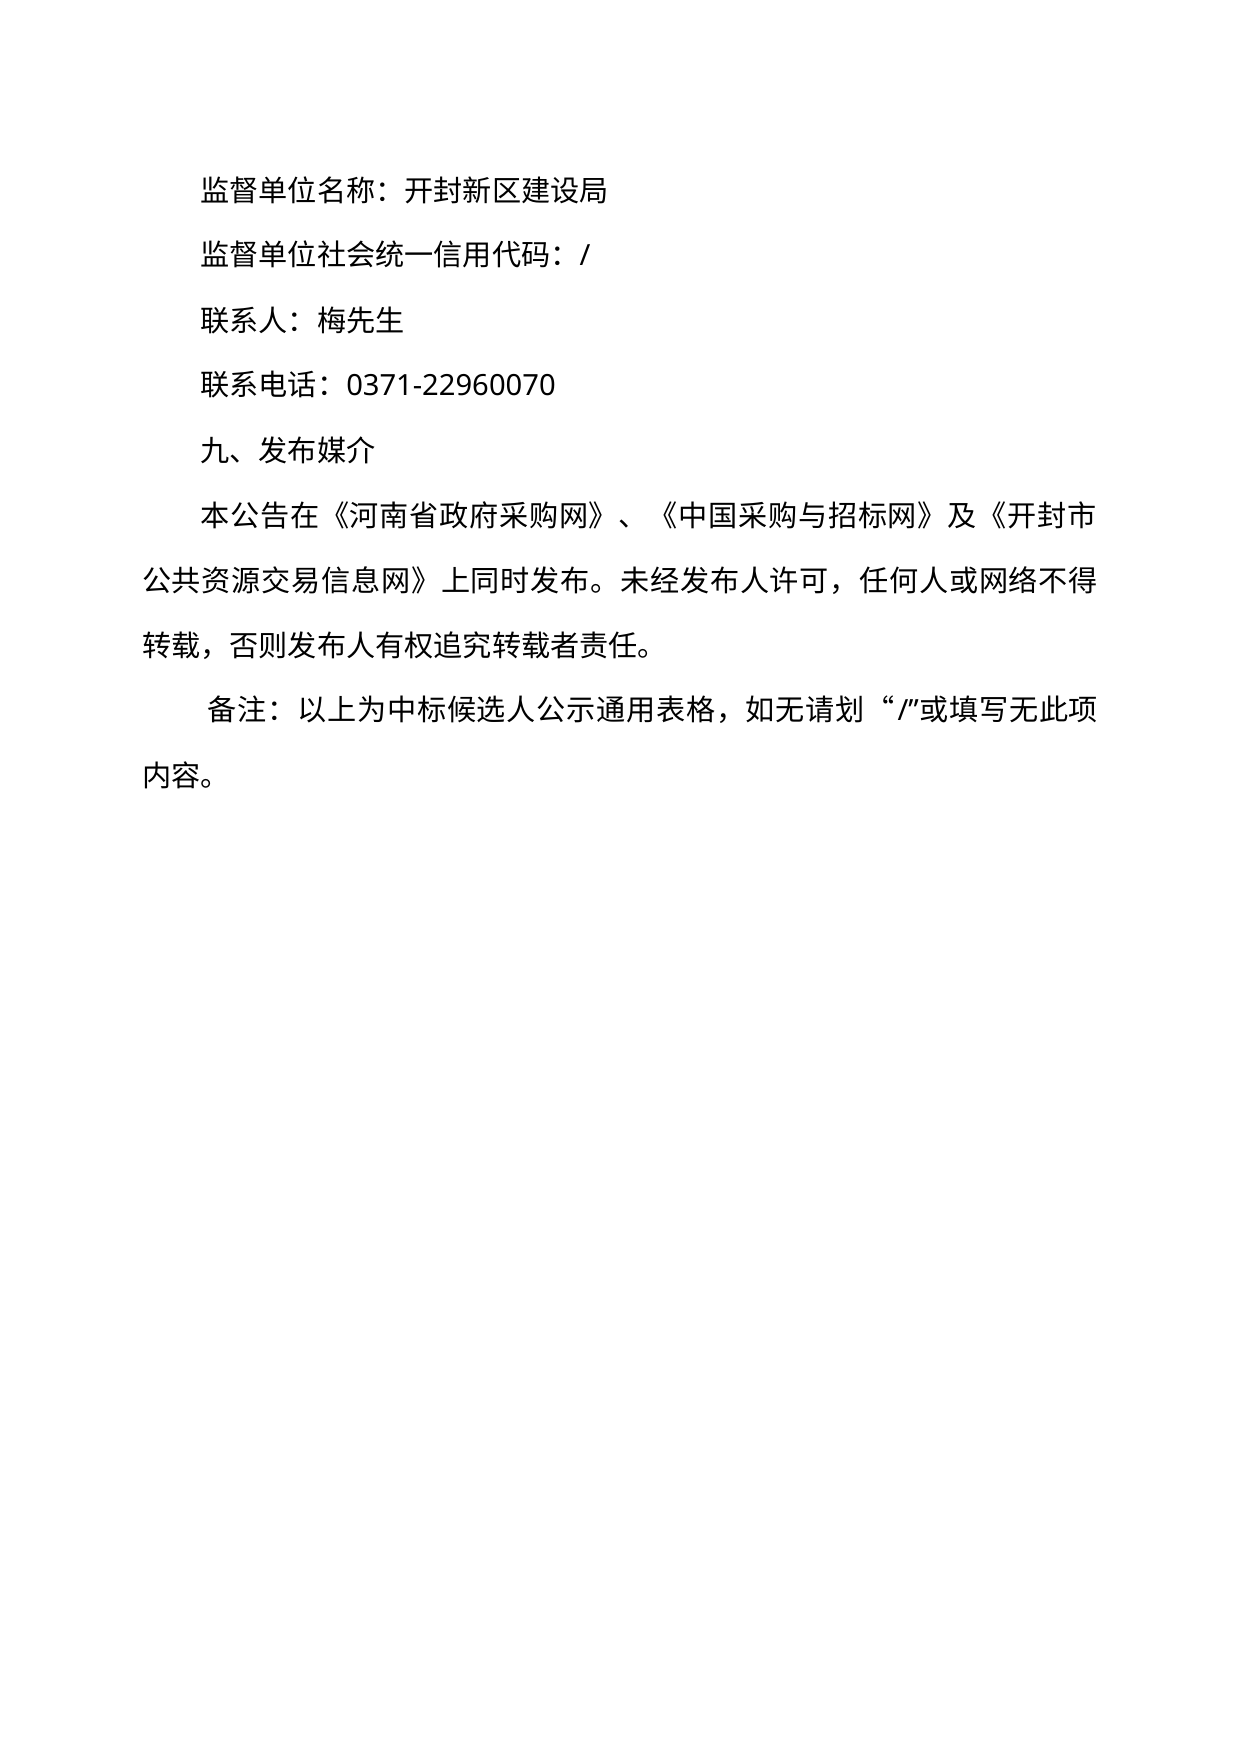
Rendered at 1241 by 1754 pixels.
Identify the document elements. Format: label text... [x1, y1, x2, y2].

text 监督单位名称：开封新区建设局 [142, 156, 1098, 221]
text 联系电话：0371-22960070 [142, 351, 1098, 416]
text 联系人：梅先生 [142, 286, 1098, 351]
text 本公告在《河南省政府采购网》、《中国采购与招标网》及《开封市公共资源交易信息网》上同时发布。未经发布人许可，任何人或网络不得转载，否则发布人有权追究转载者责任。 [142, 481, 1098, 676]
text 备注：以上为中标候选人公示通用表格，如无请划“/”或填写无此项内容。 [142, 676, 1098, 806]
text 九、发布媒介 [142, 416, 1098, 481]
text 监督单位社会统一信用代码：/ [142, 221, 1098, 286]
